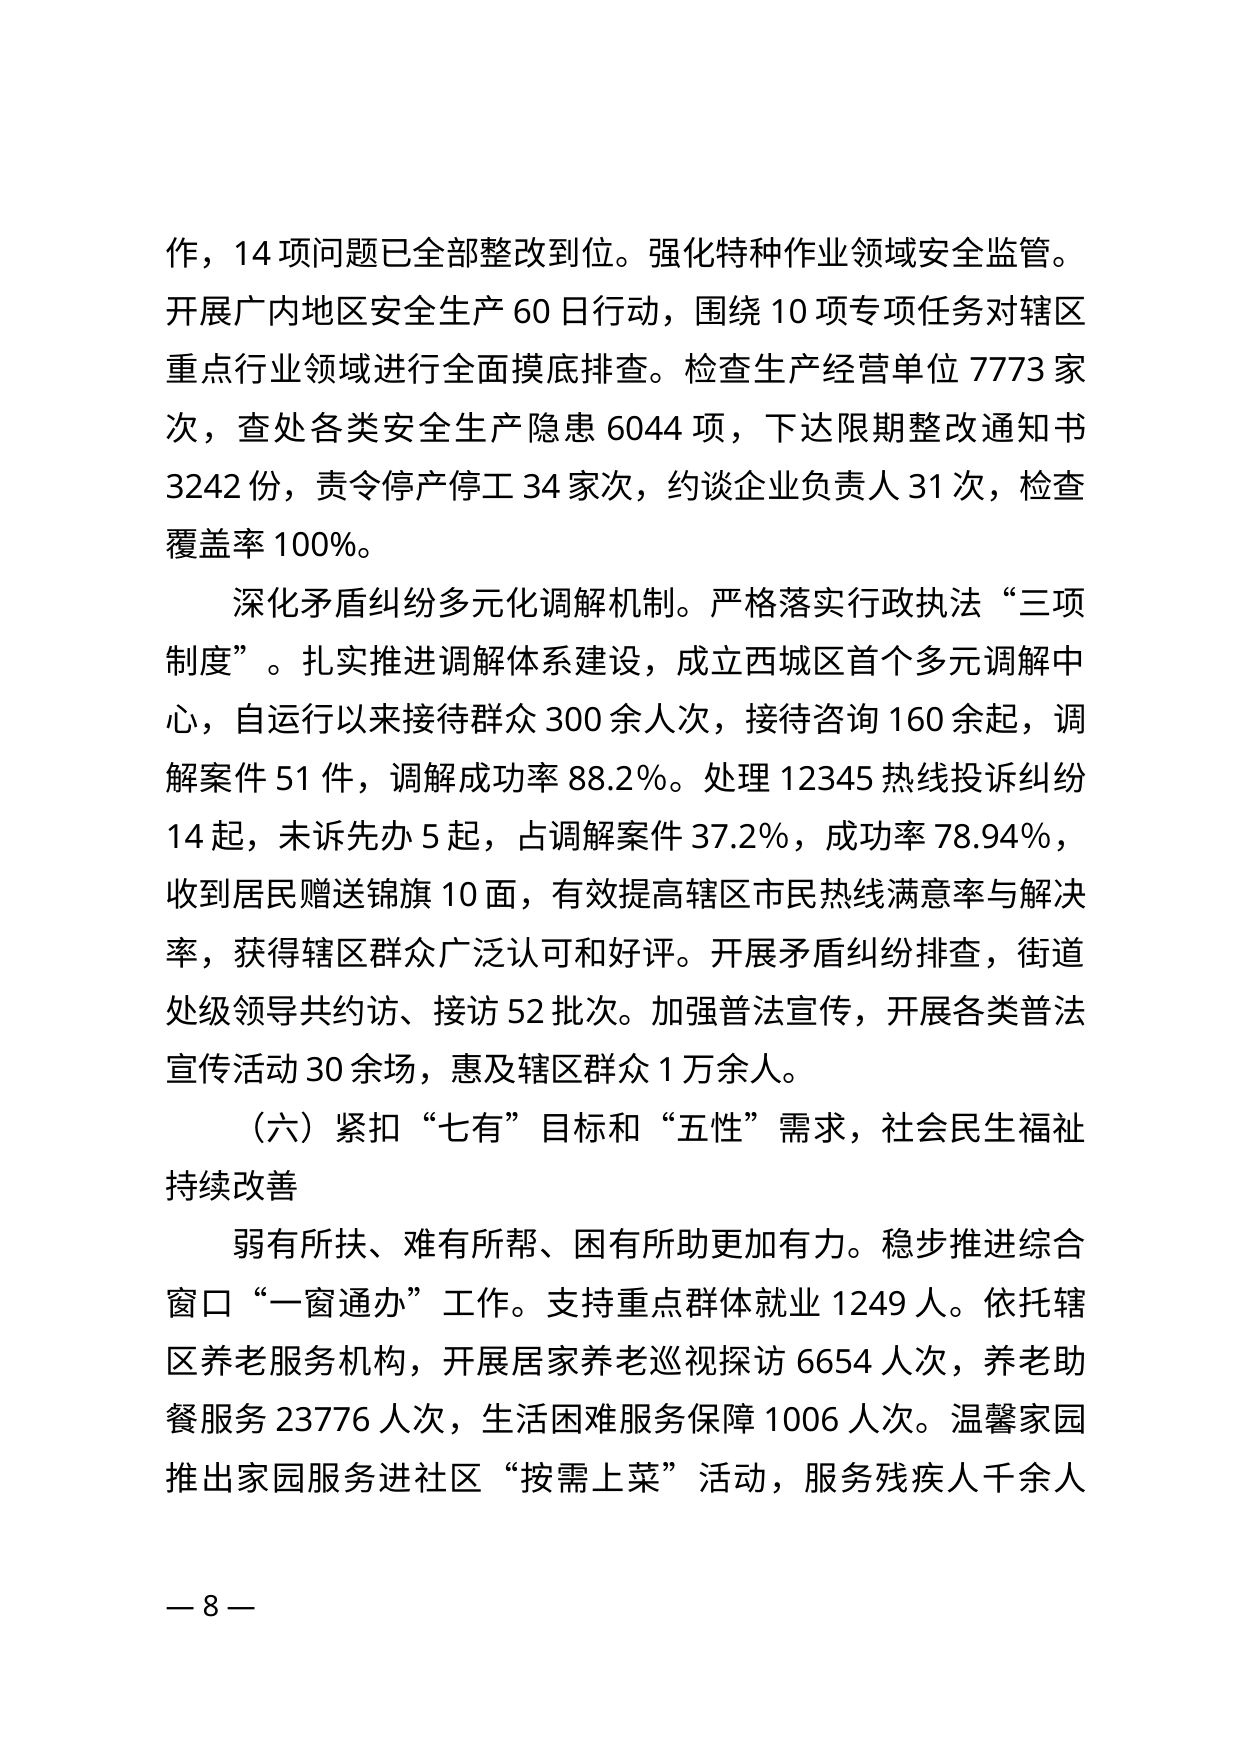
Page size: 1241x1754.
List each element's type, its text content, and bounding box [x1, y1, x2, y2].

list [165, 1210, 1087, 1502]
list （六）紧扣“七有”目标和“五性”需求，社会民生福祉持续改善 [165, 1093, 1087, 1210]
list 深化矛盾纠纷多元化调解机制。严格落实行政执法“三项制度”。扎实推进调解体系建设，成立西城区首个多元调解中心，自运行以来接待群众300余人次，接待咨询160余起，调解案件51件，调解成功率88.2％。处理12345热线投诉纠纷14起，未诉先办5起，占调解案件37.2％，成功率78.94％，收到居民赠送锦旗10面，有效提高辖区市民热线满意率与解决率，获得辖区群众广泛认可和好评。开展矛盾纠纷排查，街道处级领导共约访、接访52批次。加强普法宣传，开展各类普法宣传活动30余场，惠及辖区群众1万余人。 [165, 568, 1087, 1093]
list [165, 218, 1087, 568]
